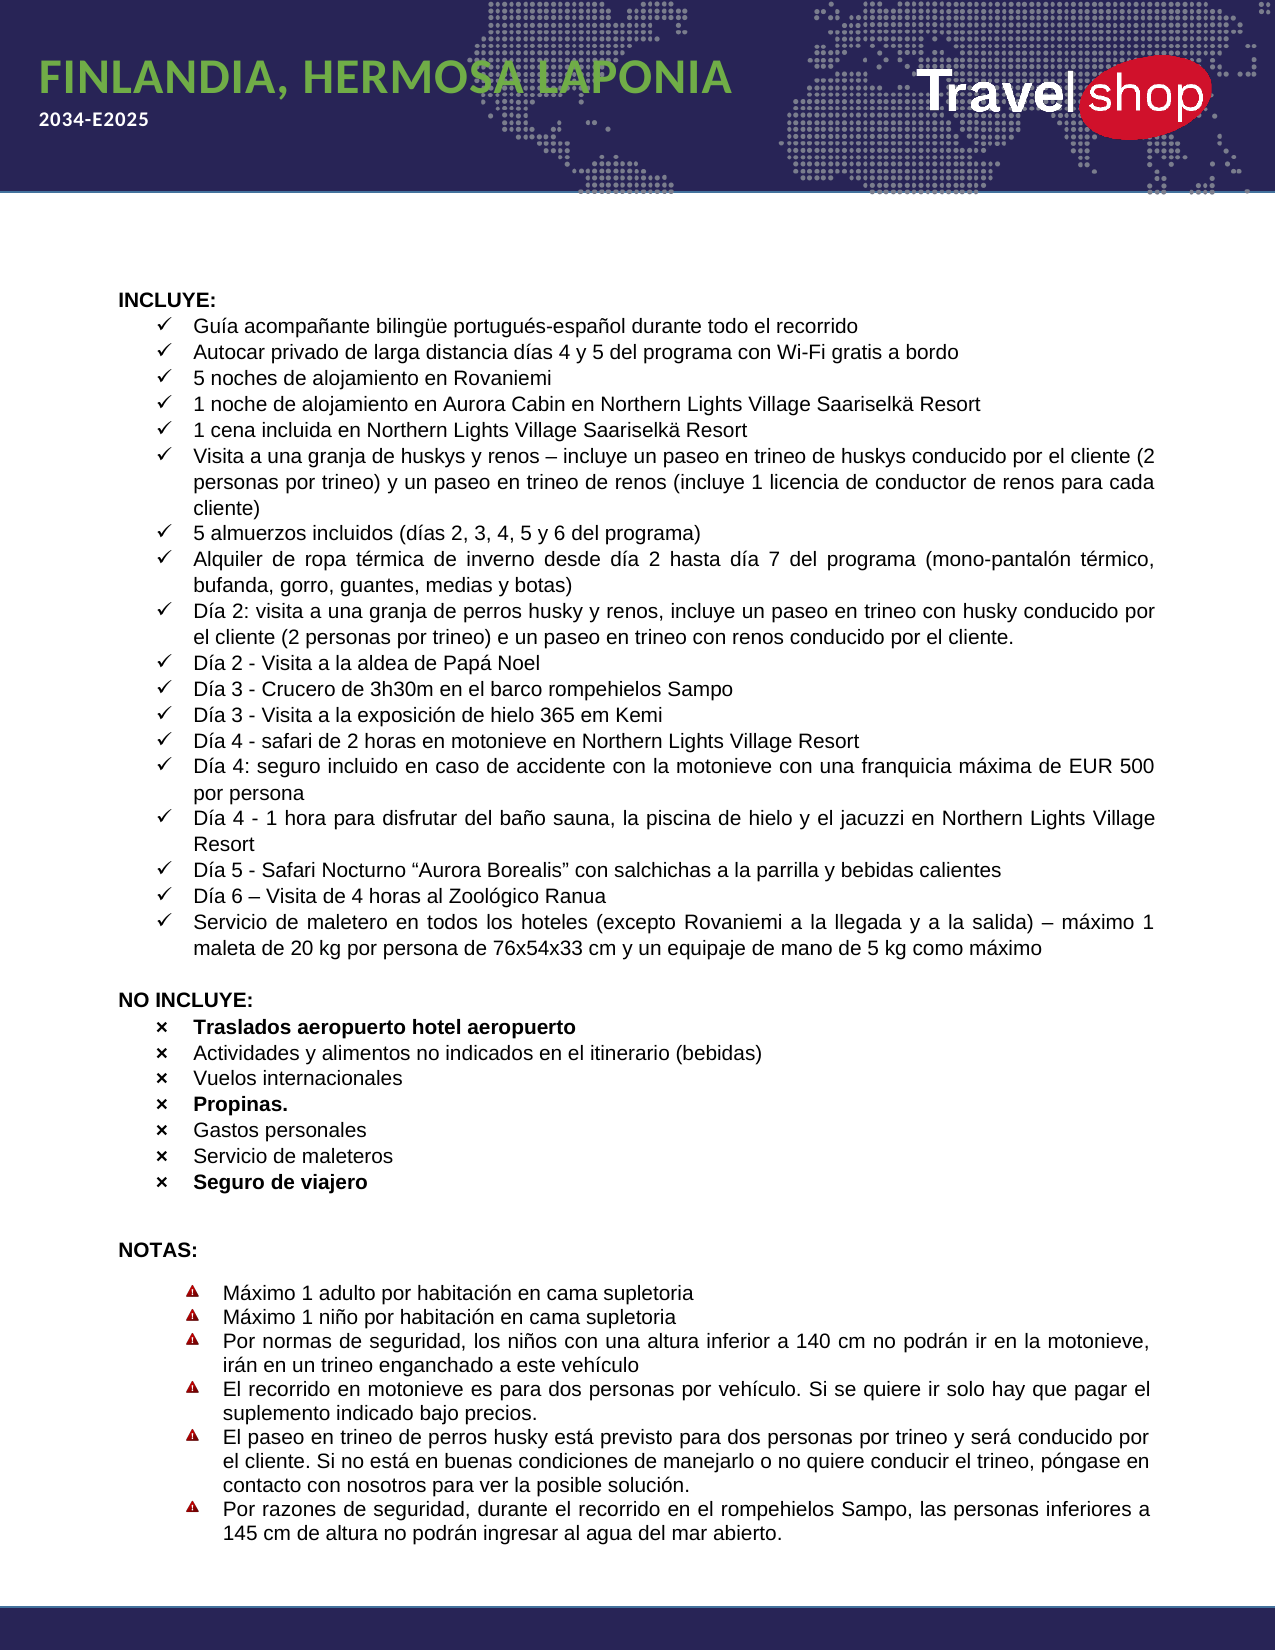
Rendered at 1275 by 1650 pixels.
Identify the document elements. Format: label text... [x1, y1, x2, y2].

list Día 3 - Crucero de 3h30m en el barco rompehielos Sampo [156, 677, 1157, 701]
list Servicio de maleteros [156, 1144, 1152, 1168]
list Por razones de seguridad, durante el recorrido en el rompehielos Sampo, las personas inferiores a 145 cm de altura no podrán ingresar al agua del mar abierto. [185, 1496, 1152, 1544]
list Visita a una granja de huskys y renos – incluye un paseo en trineo de huskys conducido por el cliente (2 personas por trineo) y un paseo en trineo de renos (incluye 1 licencia de conductor de renos para cada cliente) [156, 443, 1157, 519]
list 1 noche de alojamiento en Aurora Cabin en Northern Lights Village Saariselkä Resort [156, 392, 1157, 416]
picture [186, 1499, 199, 1516]
list Día 2: visita a una granja de perros husky y renos, incluye un paseo en trineo con husky conducido por el cliente (2 personas por trineo) e un paseo en trineo con renos conducido por el cliente. [156, 599, 1157, 649]
list Día 6 – Visita de 4 horas al Zoológico Ranua [156, 884, 1157, 908]
list Día 3 - Visita a la exposición de hielo 365 em Kemi [156, 702, 1157, 727]
picture [186, 1307, 199, 1325]
list Traslados aeropuerto hotel aeropuerto [156, 1014, 1152, 1038]
list Por normas de seguridad, los niños con una altura inferior a 140 cm no podrán ir en la motonieve, irán en un trineo enganchado a este vehículo [185, 1329, 1152, 1377]
list Propinas. [156, 1092, 1152, 1116]
list Alquiler de ropa térmica de inverno desde día 2 hasta día 7 del programa (mono-pantalón térmico, bufanda, gorro, guantes, medias y botas) [156, 547, 1157, 597]
picture [186, 1427, 199, 1445]
list 5 noches de alojamiento en Rovaniemi [156, 366, 1157, 390]
list Día 4: seguro incluido en caso de accidente con la motonieve con una franquicia máxima de EUR 500 por persona [156, 754, 1157, 804]
list Día 4 - safari de 2 horas en motonieve en Northern Lights Village Resort [156, 728, 1157, 752]
text NOTAS: [118, 1238, 1229, 1262]
list Servicio de maletero en todos los hoteles (excepto Rovaniemi a la llegada y a la salida) – máximo 1 maleta de 20 kg por persona de 76x54x33 cm y un equipaje de mano de 5 kg como máximo [156, 910, 1157, 960]
list 1 cena incluida en Northern Lights Village Saariselkä Resort [156, 418, 1157, 442]
list El recorrido en motonieve es para dos personas por vehículo. Si se quiere ir solo hay que pagar el suplemento indicado bajo precios. [185, 1377, 1152, 1424]
list Vuelos internacionales [156, 1066, 1152, 1090]
list Día 4 - 1 hora para disfrutar del baño sauna, la piscina de hielo y el jacuzzi en Northern Lights Village Resort [156, 806, 1157, 856]
picture [186, 1331, 199, 1349]
list Máximo 1 niño por habitación en cama supletoria [185, 1305, 1152, 1329]
picture [186, 1283, 199, 1301]
list Actividades y alimentos no indicados en el itinerario (bebidas) [156, 1040, 1152, 1064]
list 5 almuerzos incluidos (días 2, 3, 4, 5 y 6 del programa) [156, 521, 1157, 545]
list Máximo 1 adulto por habitación en cama supletoria [185, 1281, 1152, 1305]
list Autocar privado de larga distancia días 4 y 5 del programa con Wi-Fi gratis a bordo [156, 340, 1157, 364]
list El paseo en trineo de perros husky está previsto para dos personas por trineo y será conducido por el cliente. Si no está en buenas condiciones de manejarlo o no quiere conducir el trineo, póngase en contacto con nosotros para ver la posible solución. [185, 1424, 1152, 1496]
list Día 5 - Safari Nocturno “Aurora Borealis” con salchichas a la parrilla y bebidas calientes [156, 858, 1157, 882]
picture [186, 1379, 199, 1397]
list Seguro de viajero [156, 1169, 1152, 1193]
list Guía acompañante bilingüe portugués-español durante todo el recorrido [156, 314, 1157, 338]
text INCLUYE: [118, 288, 1157, 312]
list Día 2 - Visita a la aldea de Papá Noel [156, 651, 1157, 675]
text NO INCLUYE: [118, 988, 1152, 1012]
picture [916, 55, 1212, 140]
list Gastos personales [156, 1118, 1152, 1142]
